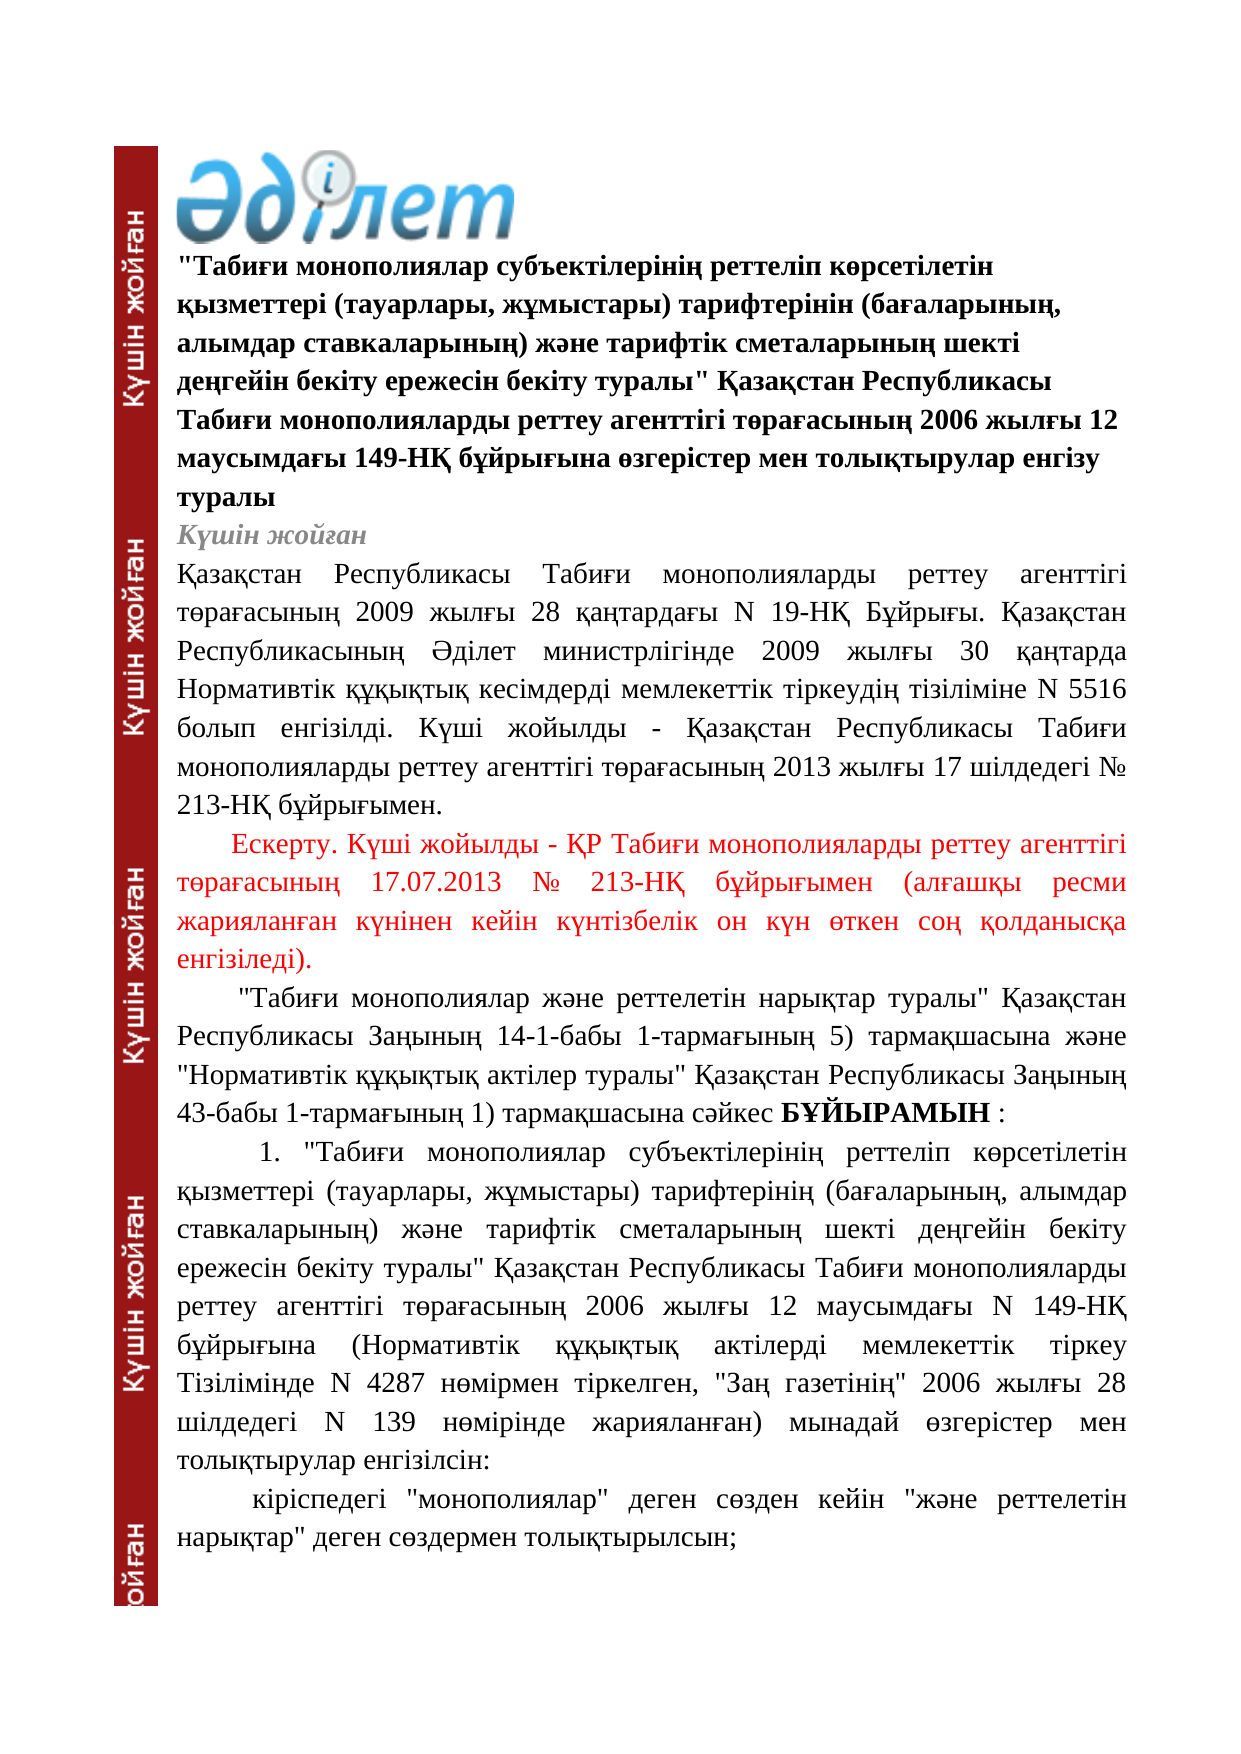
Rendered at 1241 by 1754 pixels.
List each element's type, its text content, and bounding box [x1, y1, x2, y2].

text 1. "Табиғи монополиялар субъектілерінің реттеліп көрсетілетін қызметтері (тауарлары, жұмыстары) тарифтерінің (бағаларының, алымдар ставкаларының) және тарифтік сметаларының шекті деңгейін бекіту ережесін бекіту туралы" Қазақстан Республикасы Табиғи монополияларды реттеу агенттігі төрағасының 2006 жылғы 12 маусымдағы N 149-НҚ бұйрығына (Нормативтік құқықтық актілерді мемлекеттік тіркеу Тізілімінде N 4287 нөмірмен тіркелген, "Заң газетінің" 2006 жылғы 28 шілдедегі N 139 нөмірінде жарияланған) мынадай өзгерістер мен толықтырулар енгізілсін: [112, 1134, 1128, 1476]
picture [114, 512, 158, 517]
picture [114, 1476, 158, 1481]
picture [114, 1553, 158, 1606]
picture [176, 150, 515, 244]
picture [114, 821, 158, 826]
picture [114, 146, 158, 248]
text "Табиғи монополиялар және реттелетін нарықтар туралы" Қазақстан Республикасы Заңының 14-1-бабы 1-тармағының 5) тармақшасына және "Нормативтік құқықтық актілер туралы" Қазақстан Республикасы Заңының 43-бабы 1-тармағының 1) тармақшасына сәйкес БҰЙЫРАМЫН : [112, 980, 1128, 1129]
text кіріспедегі "монополиялар" деген сөзден кейін "және реттелетін нарықтар" деген сөздермен толықтырылсын; [112, 1481, 1128, 1553]
text Күшін жойған [112, 517, 1128, 551]
text "Табиғи монополиялар субъектілерінің реттеліп көрсетілетін қызметтері (тауарлары, жұмыстары) тарифтерінін (бағаларының, алымдар ставкаларының) және тарифтік сметаларының шекті деңгейін бекіту ережесін бекіту туралы" Қазақстан Республикасы Табиғи монополияларды реттеу агенттігі төрағасының 2006 жылғы 12 маусымдағы 149-НҚ бұйрығына өзгерістер мен толықтырулар енгізу туралы [112, 248, 1128, 512]
text Ескерту. Күші жойылды - ҚР Табиғи монополияларды реттеу агенттігі төрағасының 17.07.2013 № 213-НҚ бұйрығымен (алғашқы ресми жарияланған күнінен кейін күнтізбелік он күн өткен соң қолданысқа енгізіледі). [112, 826, 1128, 975]
picture [114, 551, 158, 556]
picture [114, 1129, 158, 1134]
picture [114, 975, 158, 980]
text Қазақстан Республикасы Табиғи монополияларды реттеу агенттігі төрағасының 2009 жылғы 28 қаңтардағы N 19-НҚ Бұйрығы. Қазақстан Республикасының Әділет министрлігінде 2009 жылғы 30 қаңтарда Нормативтік құқықтық кесімдерді мемлекеттік тіркеудің тізіліміне N 5516 болып енгізілді. Күші жойылды - Қазақстан Республикасы Табиғи монополияларды реттеу агенттігі төрағасының 2013 жылғы 17 шілдедегі № 213-НҚ бұйрығымен. [112, 556, 1128, 821]
